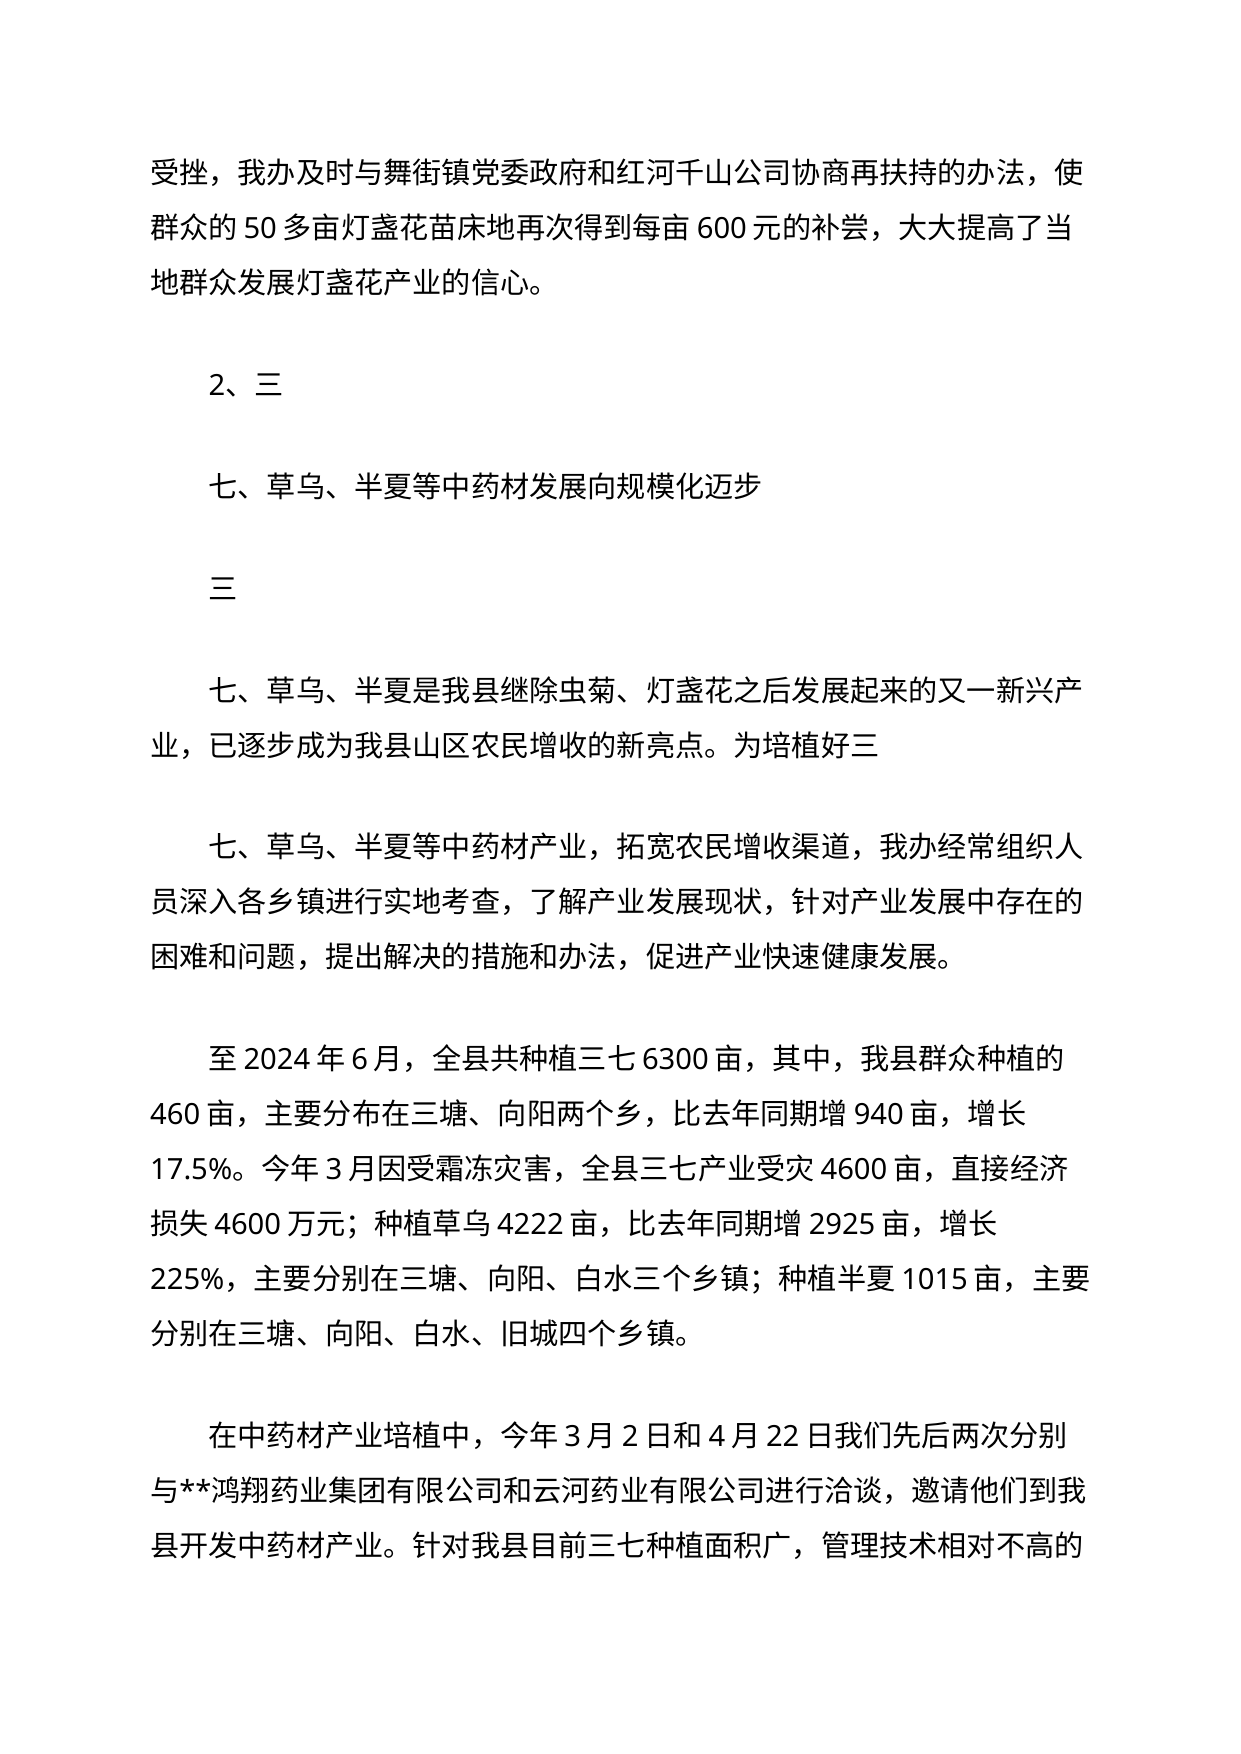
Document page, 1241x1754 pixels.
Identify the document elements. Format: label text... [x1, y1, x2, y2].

text 三 [150, 565, 1090, 608]
text 至2024年6月，全县共种植三七6300亩，其中，我县群众种植的460亩，主要分布在三塘、向阳两个乡，比去年同期增940亩，增长17.5%。今年3月因受霜冻灾害，全县三七产业受灾4600亩，直接经济损失4600万元；种植草乌4222亩，比去年同期增2925亩，增长225%，主要分别在三塘、向阳、白水三个乡镇；种植半夏1015亩，主要分别在三塘、向阳、白水、旧城四个乡镇。 [150, 1035, 1090, 1353]
text 七、草乌、半夏等中药材发展向规模化迈步 [150, 464, 1090, 506]
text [150, 1412, 1090, 1564]
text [150, 150, 1090, 302]
text 七、草乌、半夏等中药材产业，拓宽农民增收渠道，我办经常组织人员深入各乡镇进行实地考查，了解产业发展现状，针对产业发展中存在的困难和问题，提出解决的措施和办法，促进产业快速健康发展。 [150, 824, 1090, 976]
text 2、三 [150, 362, 1090, 404]
text 七、草乌、半夏是我县继除虫菊、灯盏花之后发展起来的又一新兴产业，已逐步成为我县山区农民增收的新亮点。为培植好三 [150, 667, 1090, 764]
